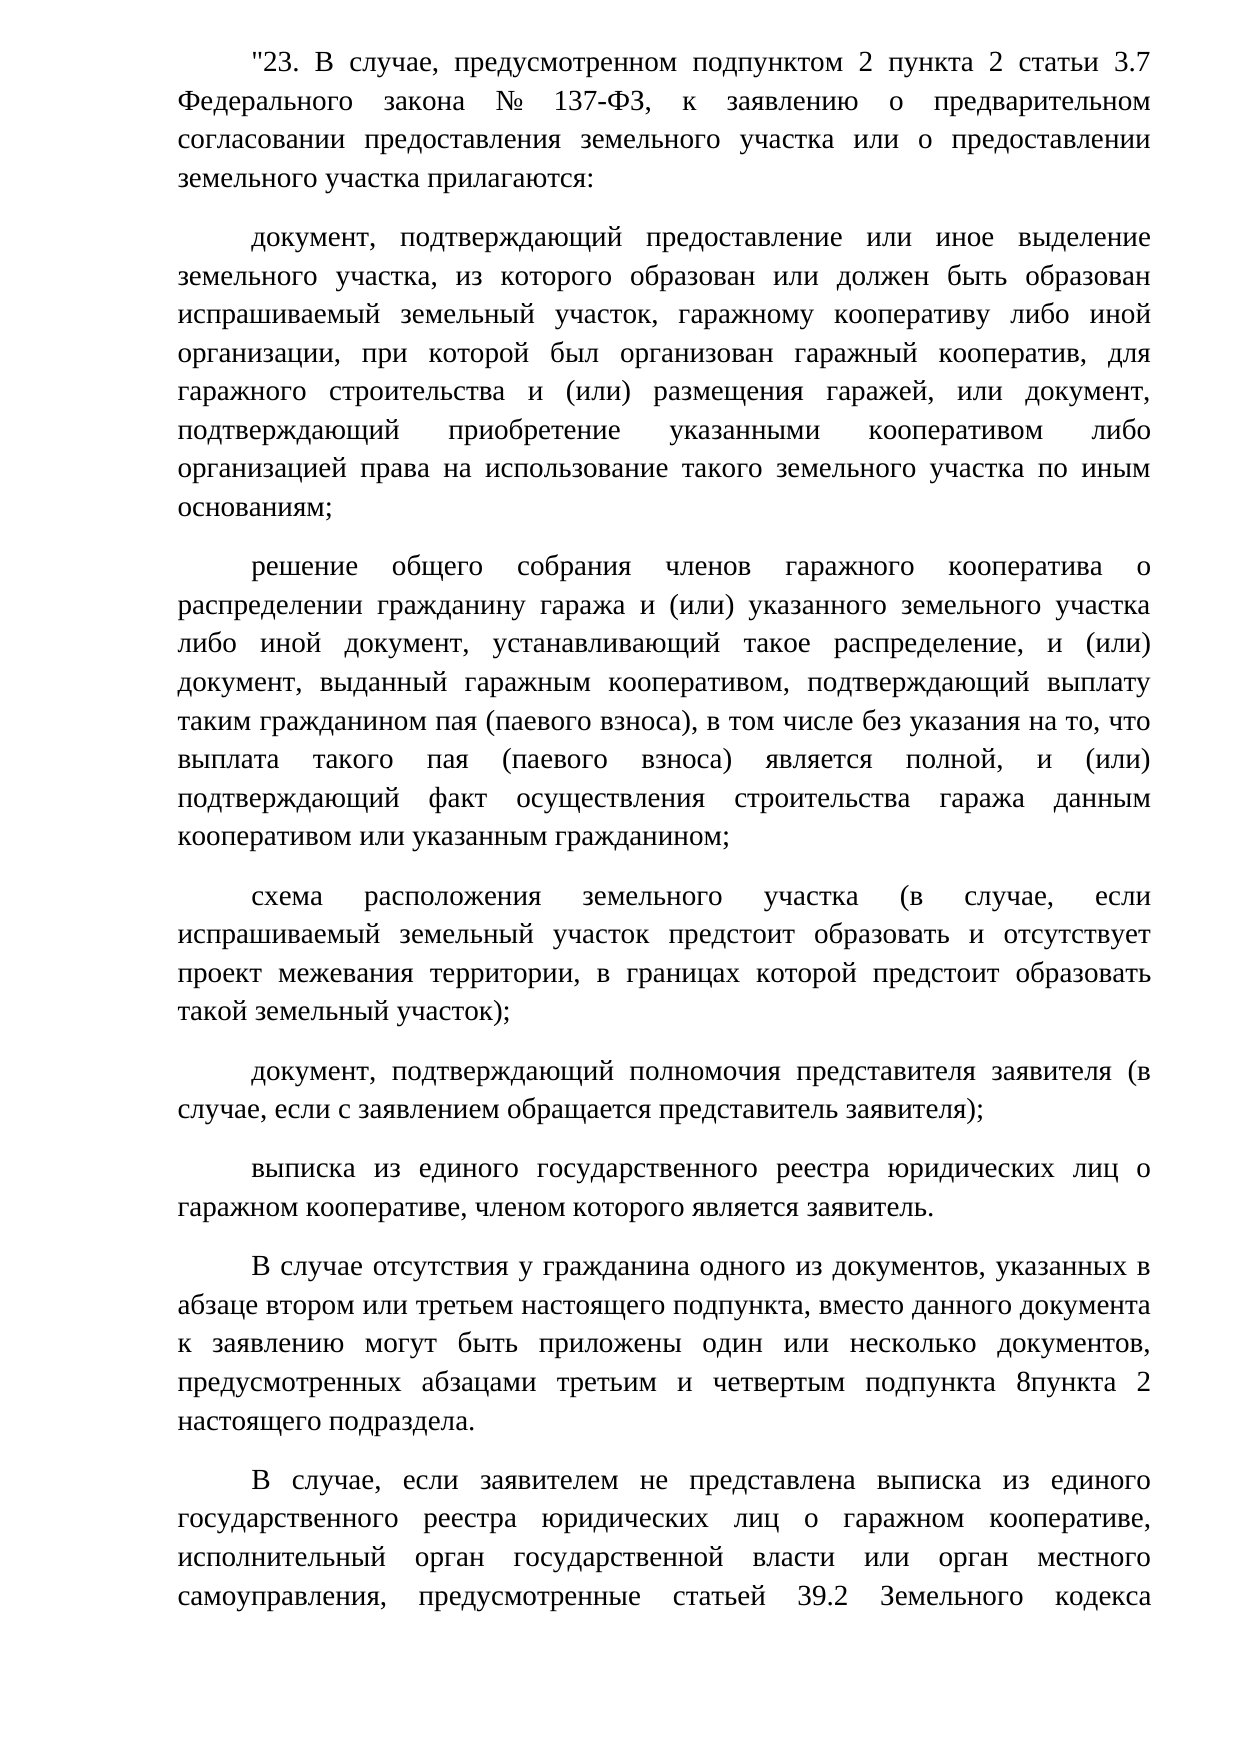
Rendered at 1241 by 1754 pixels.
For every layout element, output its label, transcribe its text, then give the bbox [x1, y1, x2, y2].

text документ, подтверждающий предоставление или иное выделение земельного участка, из которого образован или должен быть образован испрашиваемый земельный участок, гаражному кооперативу либо иной организации, при которой был организован гаражный кооператив, для гаражного строительства и (или) размещения гаражей, или документ, подтверждающий приобретение указанными кооперативом либо организацией права на использование такого земельного участка по иным основаниям; [177, 219, 1152, 523]
text схема расположения земельного участка (в случае, если испрашиваемый земельный участок предстоит образовать и отсутствует проект межевания территории, в границах которой предстоит образовать такой земельный участок); [177, 878, 1152, 1027]
text выписка из единого государственного реестра юридических лиц о гаражном кооперативе, членом которого является заявитель. [177, 1151, 1152, 1223]
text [177, 1462, 1152, 1611]
text В случае отсутствия у гражданина одного из документов, указанных в абзаце втором или третьем настоящего подпункта, вместо данного документа к заявлению могут быть приложены один или несколько документов, предусмотренных абзацами третьим и четвертым подпункта 8пункта 2 настоящего подраздела. [177, 1248, 1152, 1436]
text решение общего собрания членов гаражного кооператива о распределении гражданину гаража и (или) указанного земельного участка либо иной документ, устанавливающий такое распределение, и (или) документ, выданный гаражным кооперативом, подтверждающий выплату таким гражданином пая (паевого взноса), в том числе без указания на то, что выплата такого пая (паевого взноса) является полной, и (или) подтверждающий факт осуществления строительства гаража данным кооперативом или указанным гражданином; [177, 548, 1152, 852]
text "23. В случае, предусмотренном подпунктом 2 пункта 2 статьи 3.7 Федерального закона № 137-ФЗ, к заявлению о предварительном согласовании предоставления земельного участка или о предоставлении земельного участка прилагаются: [177, 44, 1152, 193]
text документ, подтверждающий полномочия представителя заявителя (в случае, если с заявлением обращается представитель заявителя); [177, 1053, 1152, 1125]
